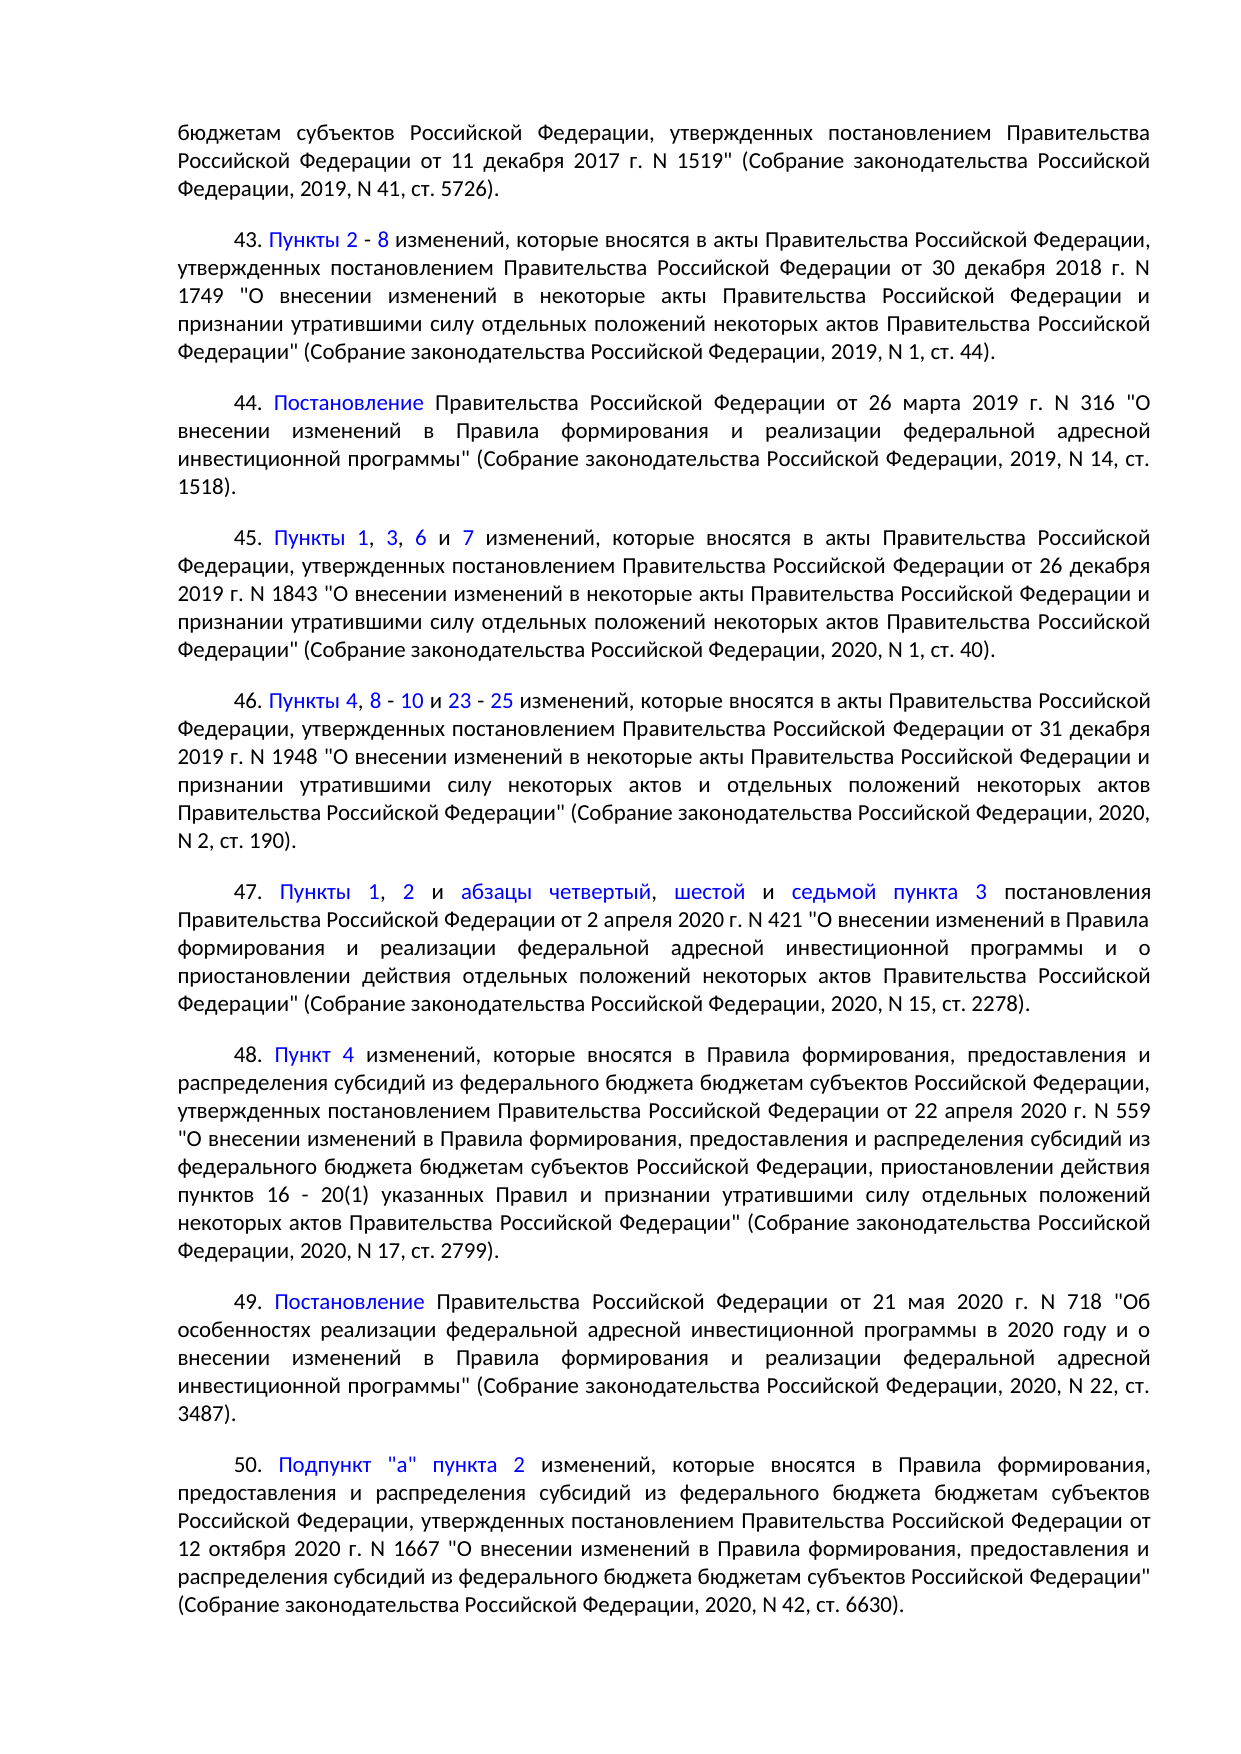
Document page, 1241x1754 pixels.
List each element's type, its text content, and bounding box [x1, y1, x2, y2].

text 50. Подпункт "а" пункта 2 изменений, которые вносятся в Правила формирования, предоставления и распределения субсидий из федерального бюджета бюджетам субъектов Российской Федерации, утвержденных постановлением Правительства Российской Федерации от 12 октября 2020 г. N 1667 "О внесении изменений в Правила формирования, предоставления и распределения субсидий из федерального бюджета бюджетам субъектов Российской Федерации" (Собрание законодательства Российской Федерации, 2020, N 42, ст. 6630). [177, 1450, 1152, 1618]
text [177, 118, 1152, 202]
text 46. Пункты 4, 8 - 10 и 23 - 25 изменений, которые вносятся в акты Правительства Российской Федерации, утвержденных постановлением Правительства Российской Федерации от 31 декабря 2019 г. N 1948 "О внесении изменений в некоторые акты Правительства Российской Федерации и признании утратившими силу некоторых актов и отдельных положений некоторых актов Правительства Российской Федерации" (Собрание законодательства Российской Федерации, 2020, N 2, ст. 190). [177, 686, 1152, 854]
text 44. Постановление Правительства Российской Федерации от 26 марта 2019 г. N 316 "О внесении изменений в Правила формирования и реализации федеральной адресной инвестиционной программы" (Собрание законодательства Российской Федерации, 2019, N 14, ст. 1518). [177, 388, 1152, 500]
text 47. Пункты 1, 2 и абзацы четвертый, шестой и седьмой пункта 3 постановления Правительства Российской Федерации от 2 апреля 2020 г. N 421 "О внесении изменений в Правила формирования и реализации федеральной адресной инвестиционной программы и о приостановлении действия отдельных положений некоторых актов Правительства Российской Федерации" (Собрание законодательства Российской Федерации, 2020, N 15, ст. 2278). [177, 877, 1152, 1017]
text 49. Постановление Правительства Российской Федерации от 21 мая 2020 г. N 718 "Об особенностях реализации федеральной адресной инвестиционной программы в 2020 году и о внесении изменений в Правила формирования и реализации федеральной адресной инвестиционной программы" (Собрание законодательства Российской Федерации, 2020, N 22, ст. 3487). [177, 1287, 1152, 1427]
text 45. Пункты 1, 3, 6 и 7 изменений, которые вносятся в акты Правительства Российской Федерации, утвержденных постановлением Правительства Российской Федерации от 26 декабря 2019 г. N 1843 "О внесении изменений в некоторые акты Правительства Российской Федерации и признании утратившими силу отдельных положений некоторых актов Правительства Российской Федерации" (Собрание законодательства Российской Федерации, 2020, N 1, ст. 40). [177, 523, 1152, 663]
text 48. Пункт 4 изменений, которые вносятся в Правила формирования, предоставления и распределения субсидий из федерального бюджета бюджетам субъектов Российской Федерации, утвержденных постановлением Правительства Российской Федерации от 22 апреля 2020 г. N 559 "О внесении изменений в Правила формирования, предоставления и распределения субсидий из федерального бюджета бюджетам субъектов Российской Федерации, приостановлении действия пунктов 16 - 20(1) указанных Правил и признании утратившими силу отдельных положений некоторых актов Правительства Российской Федерации" (Собрание законодательства Российской Федерации, 2020, N 17, ст. 2799). [177, 1040, 1152, 1264]
text 43. Пункты 2 - 8 изменений, которые вносятся в акты Правительства Российской Федерации, утвержденных постановлением Правительства Российской Федерации от 30 декабря 2018 г. N 1749 "О внесении изменений в некоторые акты Правительства Российской Федерации и признании утратившими силу отдельных положений некоторых актов Правительства Российской Федерации" (Собрание законодательства Российской Федерации, 2019, N 1, ст. 44). [177, 225, 1152, 365]
